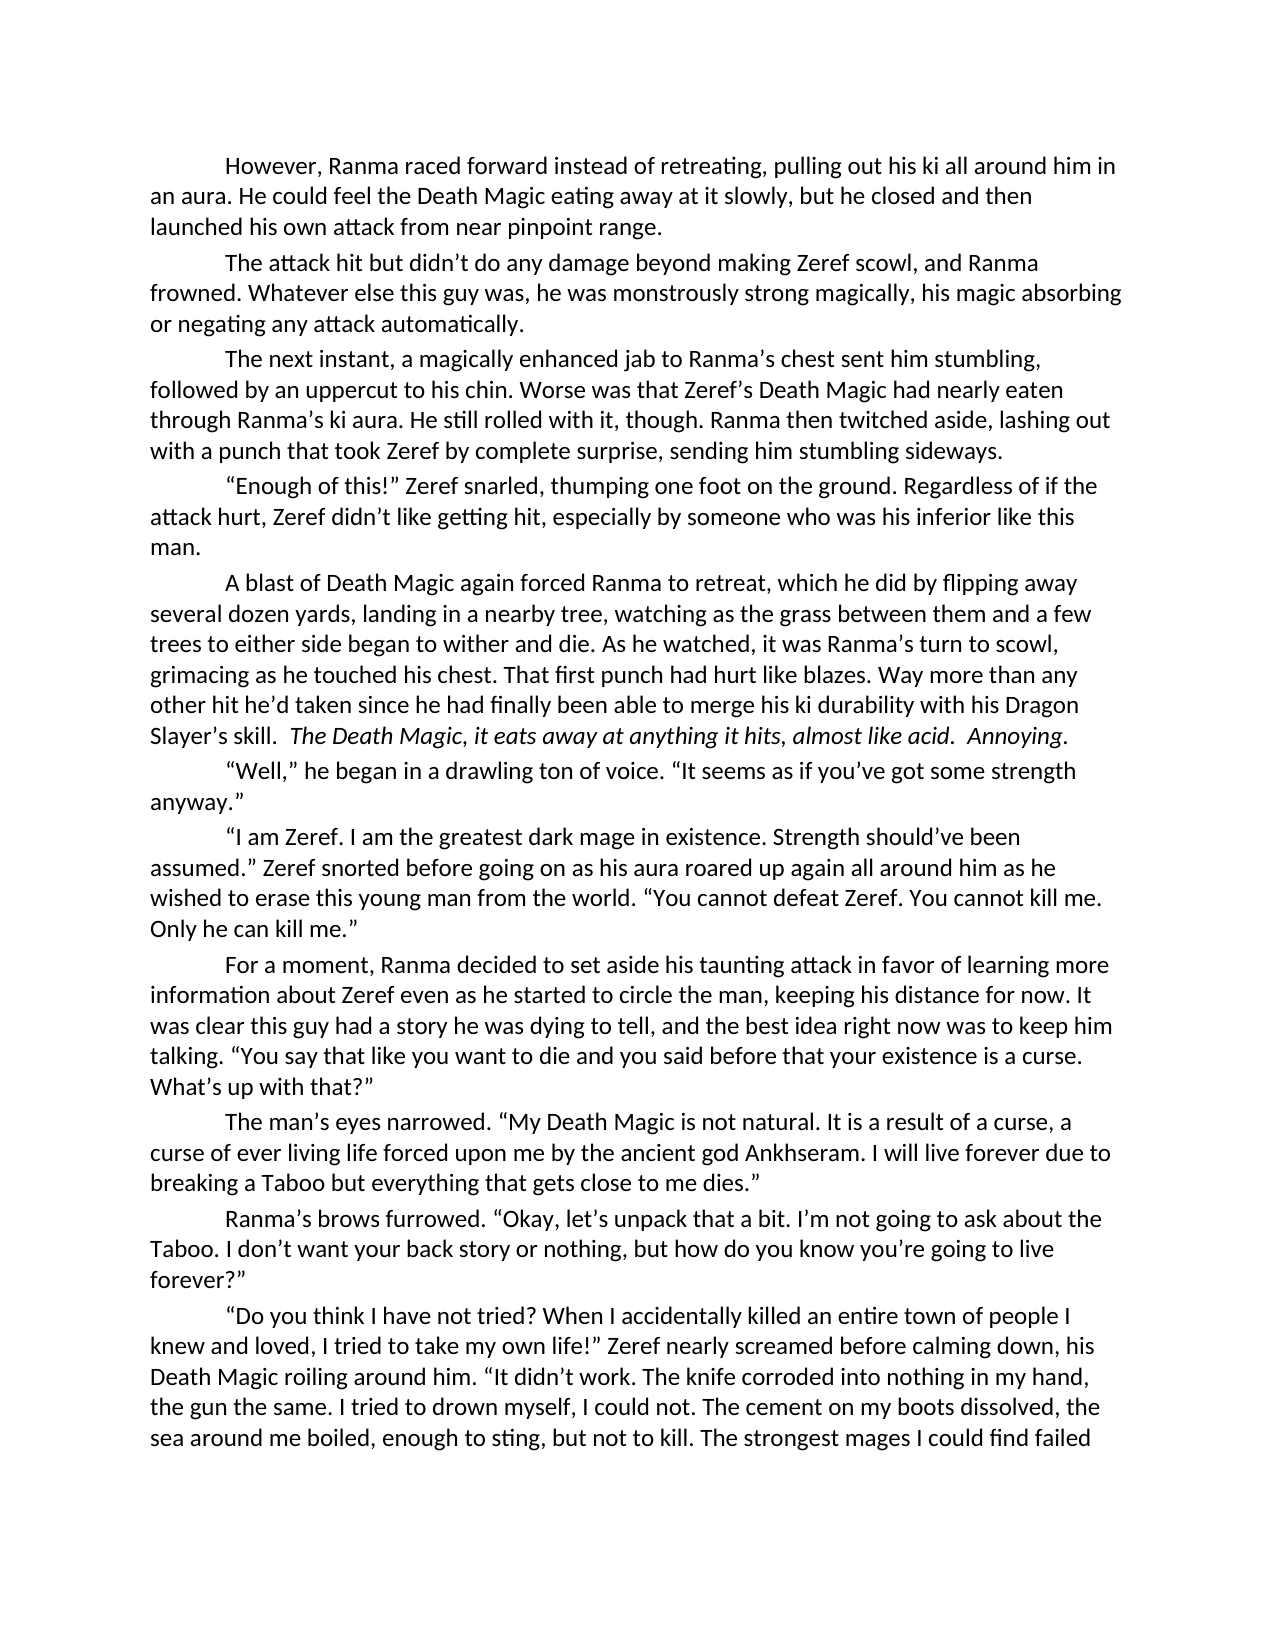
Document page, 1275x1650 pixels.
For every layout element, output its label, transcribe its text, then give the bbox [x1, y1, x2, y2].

text However, Ranma raced forward instead of retreating, pulling out his ki all around him in an aura. He could feel the Death Magic eating away at it slowly, but he closed and then launched his own attack from near pinpoint range. [150, 150, 1125, 242]
text The man’s eyes narrowed. “My Death Magic is not natural. It is a result of a curse, a curse of ever living life forced upon me by the ancient god Ankhseram. I will live forever due to breaking a Taboo but everything that gets close to me dies.” [150, 1106, 1125, 1198]
text “I am Zeref. I am the greatest dark mage in existence. Strength should’ve been assumed.” Zeref snorted before going on as his aura roared up again all around him as he wished to erase this young man from the world. “You cannot defeat Zeref. You cannot kill me. Only he can kill me.” [150, 822, 1125, 944]
text The next instant, a magically enhanced jab to Ranma’s chest sent him stumbling, followed by an uppercut to his chin. Worse was that Zeref’s Death Magic had nearly eaten through Ranma’s ki aura. He still rolled with it, though. Ranma then twitched aside, lashing out with a punch that took Zeref by complete surprise, sending him stumbling sideways. [150, 343, 1125, 465]
text The attack hit but didn’t do any damage beyond making Zeref scowl, and Ranma frowned. Whatever else this guy was, he was monstrously strong magically, his magic absorbing or negating any attack automatically. [150, 247, 1125, 338]
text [150, 1300, 1125, 1452]
text “Enough of this!” Zeref snarled, thumping one foot on the ground. Regardless of if the attack hurt, Zeref didn’t like getting hit, especially by someone who was his inferior like this man. [150, 471, 1125, 562]
text “Well,” he began in a drawling ton of voice. “It seems as if you’ve got some strength anyway.” [150, 755, 1125, 816]
text A blast of Death Magic again forced Ranma to retreat, which he did by flipping away several dozen yards, landing in a nearby tree, watching as the grass between them and a few trees to either side began to wither and die. As he watched, it was Ranma’s turn to scowl, grimacing as he touched his chest. That first punch had hurt like blazes. Way more than any other hit he’d taken since he had finally been able to merge his ki durability with his Dragon Slayer’s skill. The Death Magic, it eats away at anything it hits, almost like acid. Annoying. [150, 567, 1125, 750]
text For a moment, Ranma decided to set aside his taunting attack in favor of learning more information about Zeref even as he started to circle the man, keeping his distance for now. It was clear this guy had a story he was dying to tell, and the best idea right now was to keep him talking. “You say that like you want to die and you said before that your existence is a curse. What’s up with that?” [150, 949, 1125, 1101]
text Ranma’s brows furrowed. “Okay, let’s unpack that a bit. I’m not going to ask about the Taboo. I don’t want your back story or nothing, but how do you know you’re going to live forever?” [150, 1203, 1125, 1295]
